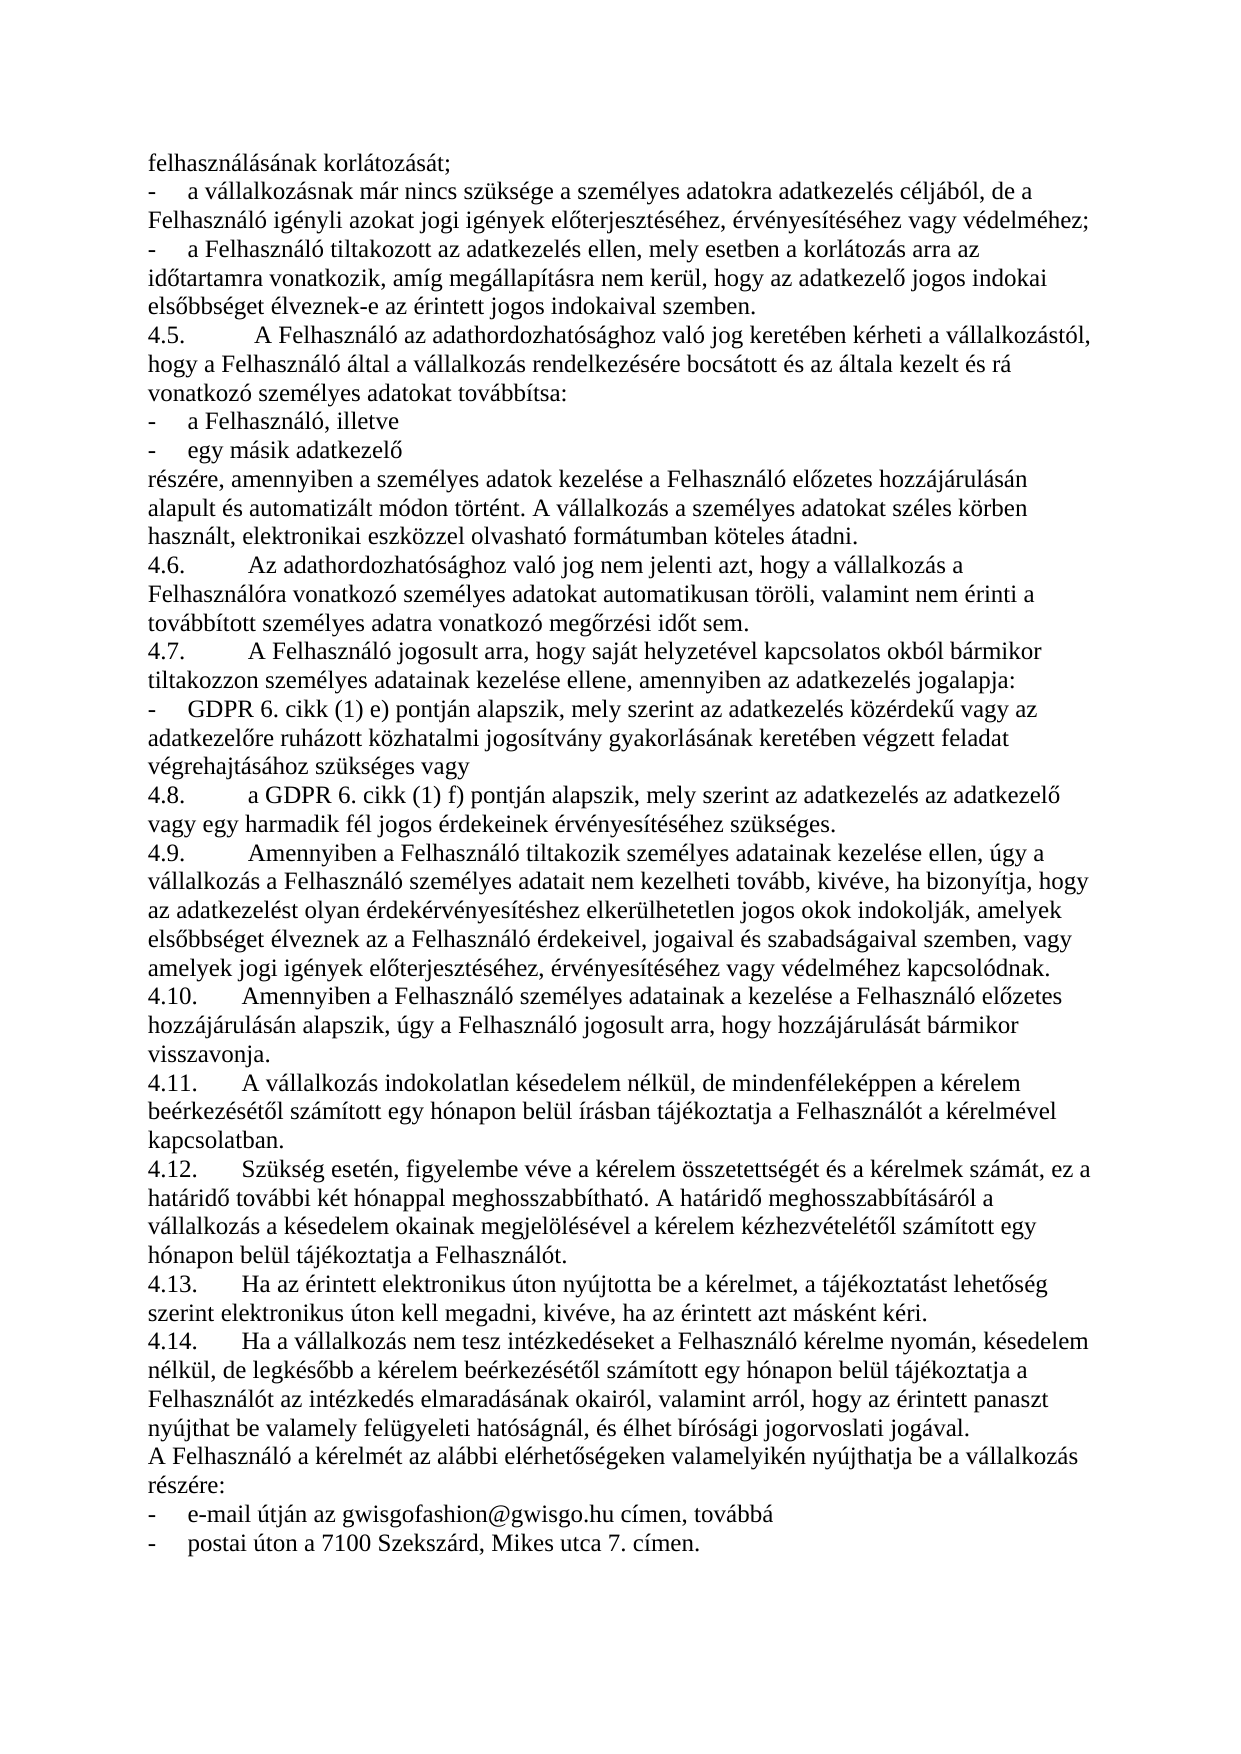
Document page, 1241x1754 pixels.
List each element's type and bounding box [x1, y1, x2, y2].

text [148, 148, 1093, 1556]
